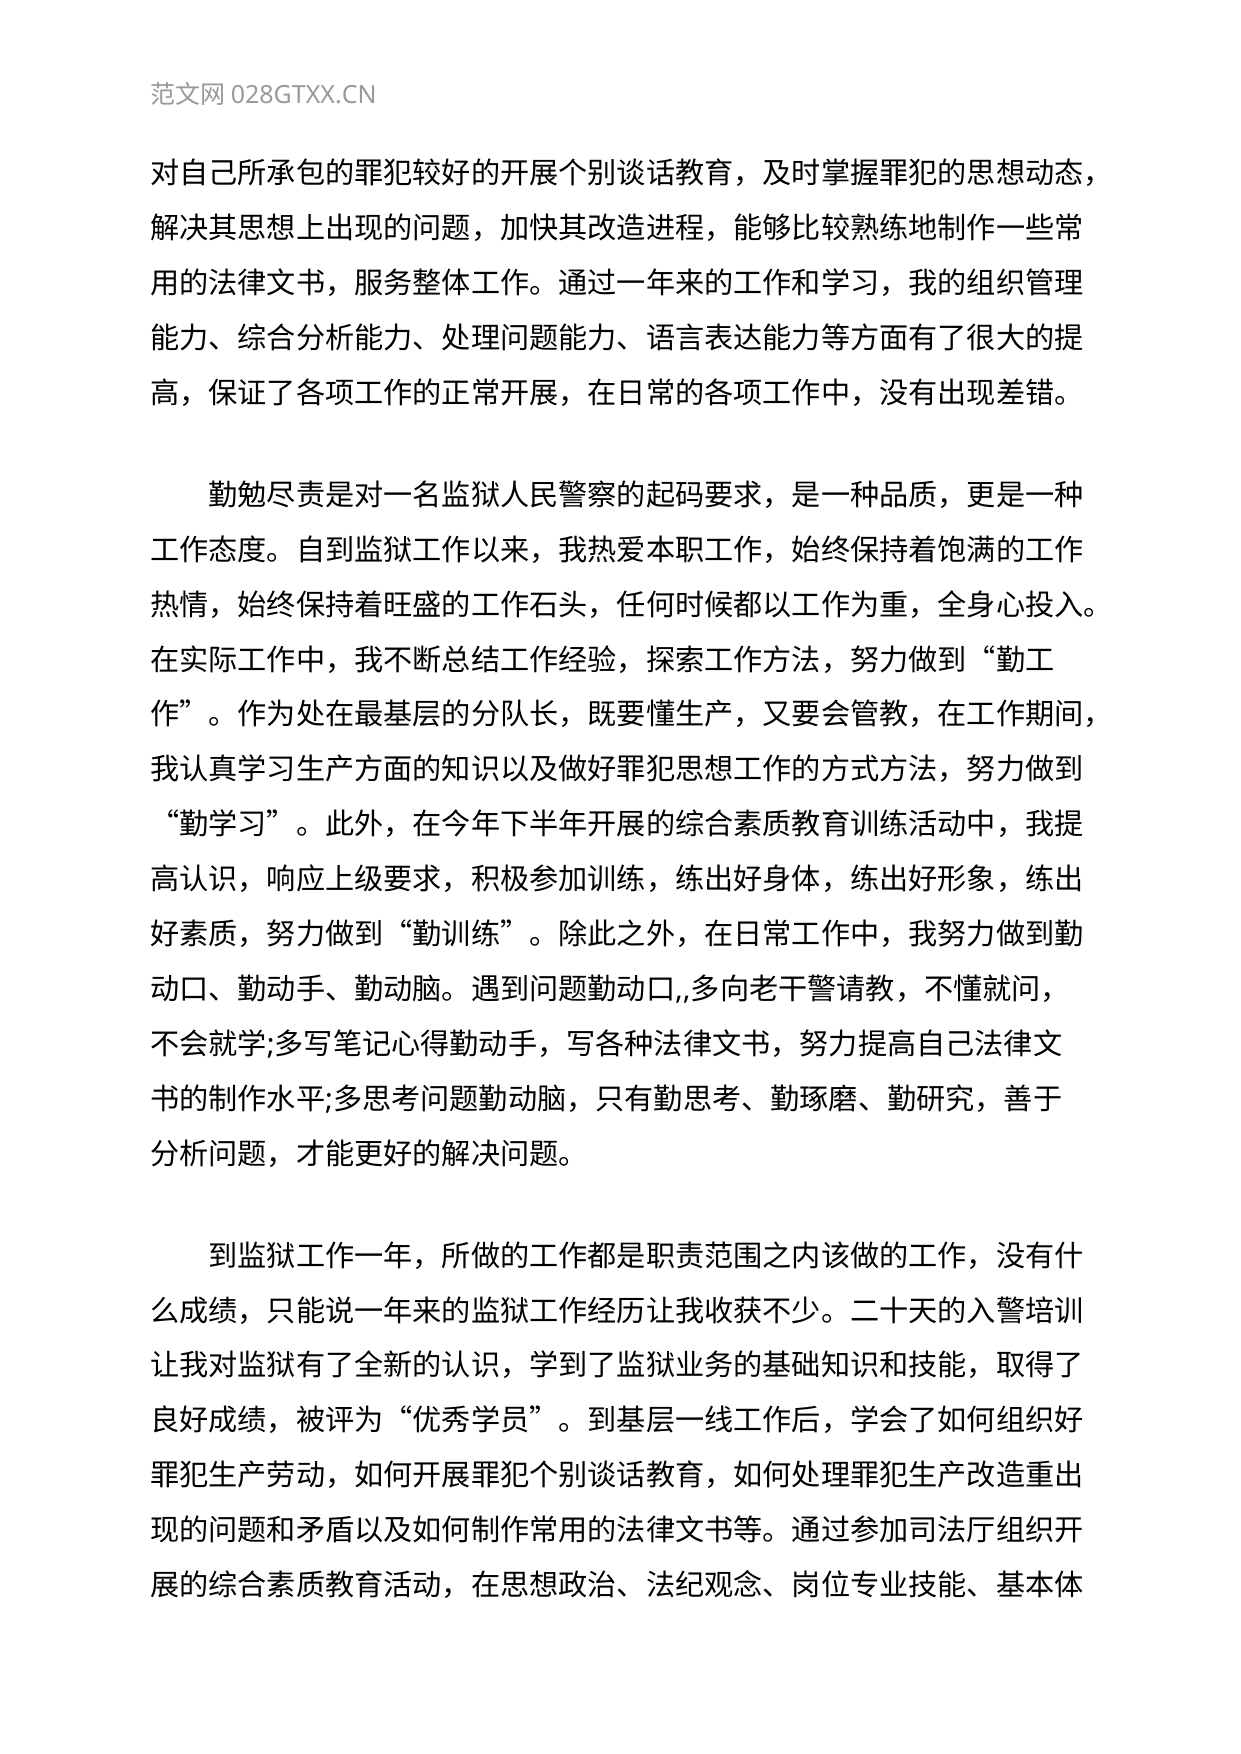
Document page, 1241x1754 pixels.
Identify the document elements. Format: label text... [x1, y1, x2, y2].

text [150, 1232, 1090, 1604]
text 勤勉尽责是对一名监狱人民警察的起码要求，是一种品质，更是一种工作态度。自到监狱工作以来，我热爱本职工作，始终保持着饱满的工作热情，始终保持着旺盛的工作石头，任何时候都以工作为重，全身心投入。在实际工作中，我不断总结工作经验，探索工作方法，努力做到“勤工作”。作为处在最基层的分队长，既要懂生产，又要会管教，在工作期间，我认真学习生产方面的知识以及做好罪犯思想工作的方式方法，努力做到“勤学习”。此外，在今年下半年开展的综合素质教育训练活动中，我提高认识，响应上级要求，积极参加训练，练出好身体，练出好形象，练出好素质，努力做到“勤训练”。除此之外，在日常工作中，我努力做到勤动口、勤动手、勤动脑。遇到问题勤动口,,多向老干警请教，不懂就问，不会就学;多写笔记心得勤动手，写各种法律文书，努力提高自己法律文书的制作水平;多思考问题勤动脑，只有勤思考、勤琢磨、勤研究，善于分析问题，才能更好的解决问题。 [150, 471, 1090, 1173]
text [150, 150, 1090, 412]
